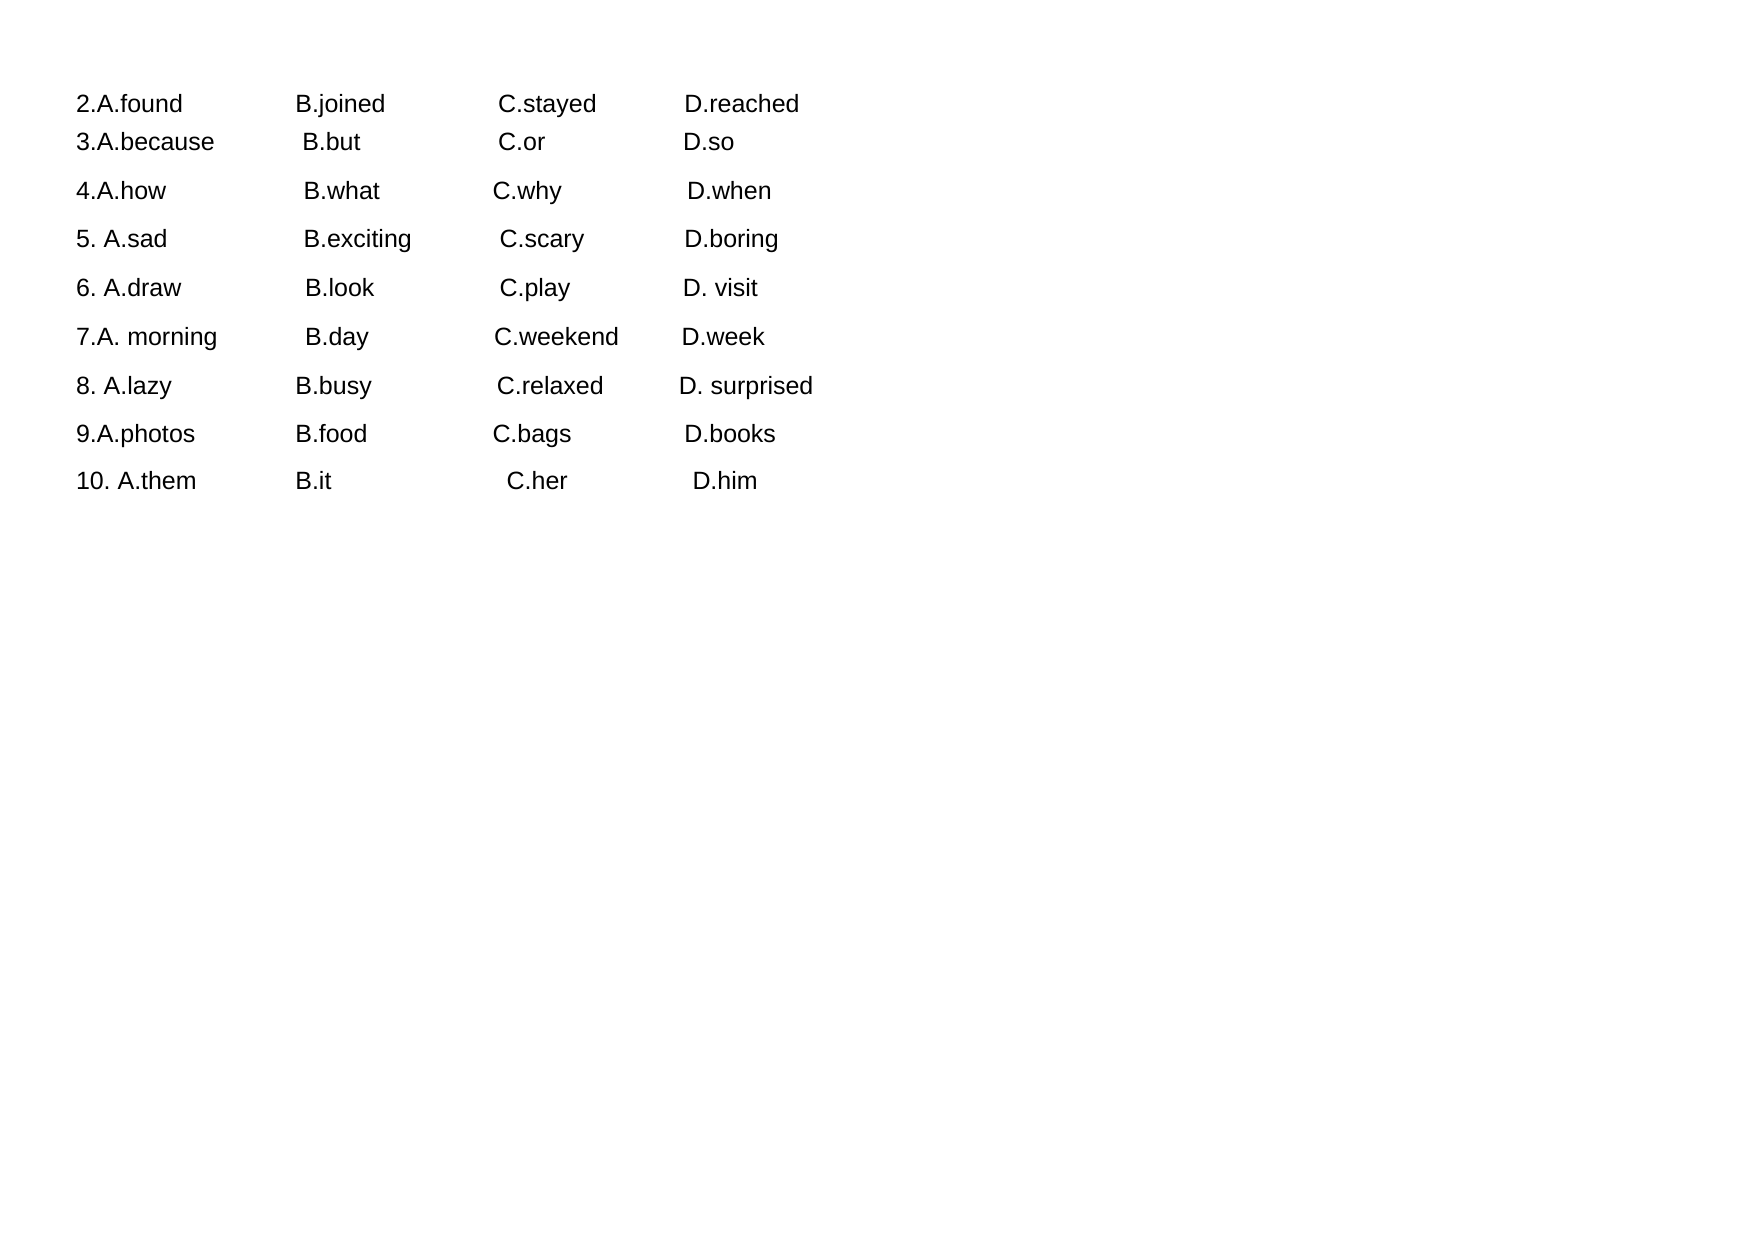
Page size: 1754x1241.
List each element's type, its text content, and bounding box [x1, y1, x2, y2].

table_cell 5. A.sad [71, 215, 254, 263]
table_header D.at D.reached [649, 69, 818, 117]
table_cell 10. A.them [71, 459, 254, 497]
table_cell C.play [452, 264, 649, 312]
table_cell D.so [649, 118, 818, 166]
table_cell C.relaxed [452, 361, 649, 410]
table_cell 9.A.photos [71, 410, 254, 458]
table_cell D.week [649, 312, 818, 361]
table_cell C.her [452, 459, 649, 497]
table_cell D. surprised [649, 361, 818, 410]
table_cell D.when [649, 166, 818, 215]
table_cell C.weekend [452, 312, 649, 361]
table_cell 7.A. morning [71, 312, 254, 361]
table_cell 3.A.because [71, 118, 254, 166]
table_cell 4.A.how [71, 166, 254, 215]
table_cell B.day [254, 312, 452, 361]
table_cell B.busy [254, 361, 452, 410]
table_cell B.exciting [254, 215, 452, 263]
table_cell B.what [254, 166, 452, 215]
table_cell C.why [452, 166, 649, 215]
table_cell C.or [452, 118, 649, 166]
table_header 1.A.of 2.A.found [71, 69, 254, 117]
table_cell D.boring [649, 215, 818, 263]
table_cell C.scary [452, 215, 649, 263]
table_cell D. visit [649, 264, 818, 312]
table_header B.with B.joined [254, 69, 452, 117]
table_cell 8. A.lazy [71, 361, 254, 410]
table_cell C.bags [452, 410, 649, 458]
table_header C.in C.stayed [452, 69, 649, 117]
table_cell B.it [254, 459, 452, 497]
table_cell 6. A.draw [71, 264, 254, 312]
table_cell B.look [254, 264, 452, 312]
table_cell B.but [254, 118, 452, 166]
table_cell B.food [254, 410, 452, 458]
table_cell D.books [649, 410, 818, 458]
table_cell D.him [649, 459, 818, 497]
